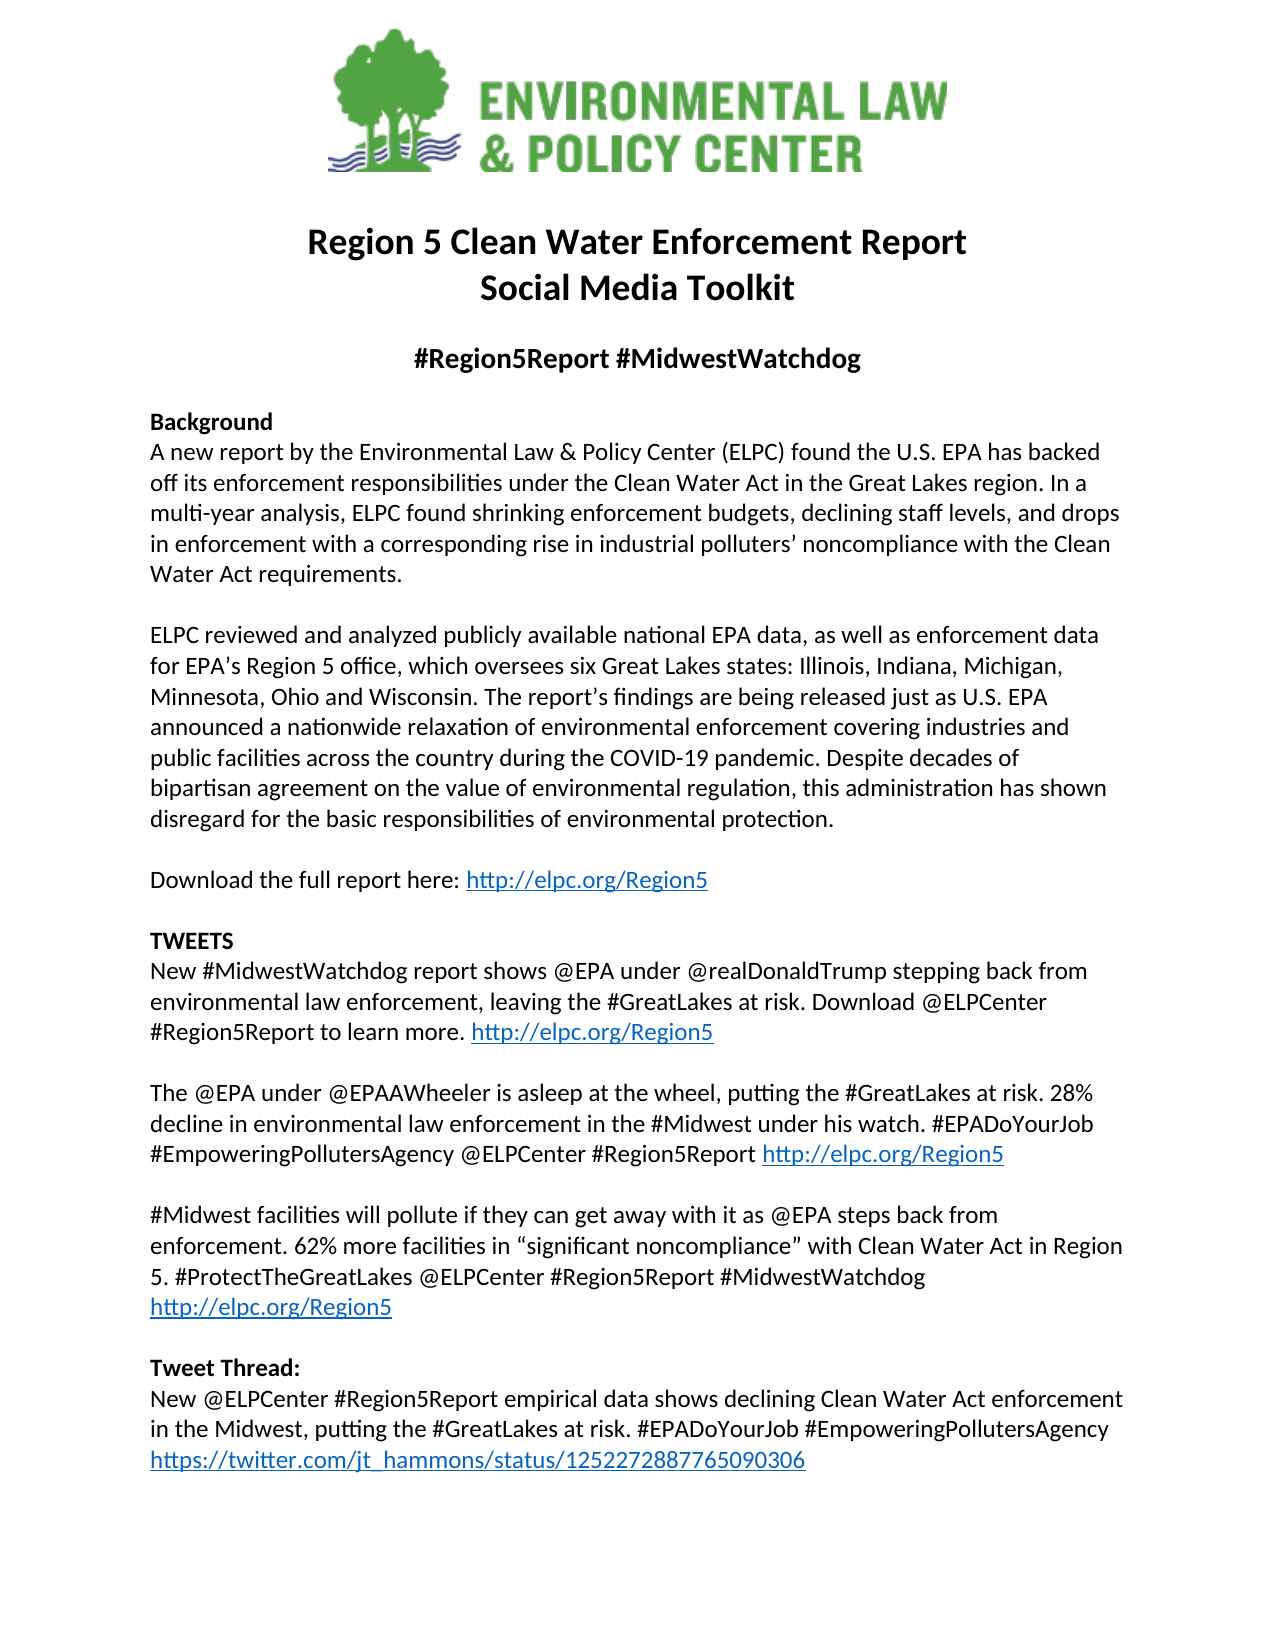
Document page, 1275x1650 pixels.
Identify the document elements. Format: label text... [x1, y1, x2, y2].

text Download the full report here: http://elpc.org/Region5 [150, 864, 1125, 894]
text ELPC reviewed and analyzed publicly available national EPA data, as well as enforcement data for EPA’s Region 5 office, which oversees six Great Lakes states: Illinois, Indiana, Michigan, Minnesota, Ohio and Wisconsin. The report’s findings are being released just as U.S. EPA announced a nationwide relaxation of environmental enforcement covering industries and public facilities across the country during the COVID-19 pandemic. Despite decades of bipartisan agreement on the value of environmental regulation, this administration has shown disregard for the basic responsibilities of environmental protection. [150, 620, 1125, 833]
text Tweet Thread: [150, 1352, 1125, 1383]
text New @ELPCenter #Region5Report empirical data shows declining Clean Water Act enforcement in the Midwest, putting the #GreatLakes at risk. #EPADoYourJob #EmpoweringPollutersAgency https://twitter.com/jt_hammons/status/1252272887765090306 [150, 1383, 1125, 1474]
text Region 5 Clean Water Enforcement Report [150, 218, 1125, 263]
text TWEETS [150, 925, 1125, 955]
text Background [150, 406, 1125, 437]
text Social Media Toolkit [150, 263, 1125, 309]
text New #MidwestWatchdog report shows @EPA under @realDonaldTrump stepping back from environmental law enforcement, leaving the #GreatLakes at risk. Download @ELPCenter #Region5Report to learn more. http://elpc.org/Region5 [150, 955, 1125, 1047]
text #Midwest facilities will pollute if they can get away with it as @EPA steps back from enforcement. 62% more facilities in “significant noncompliance” with Clean Water Act in Region 5. #ProtectTheGreatLakes @ELPCenter #Region5Report #MidwestWatchdog http://elpc.org/Region5 [150, 1199, 1125, 1322]
text The @EPA under @EPAAWheeler is asleep at the wheel, putting the #GreatLakes at risk. 28% decline in environmental law enforcement in the #Midwest under his watch. #EPADoYourJob #EmpoweringPollutersAgency @ELPCenter #Region5Report http://elpc.org/Region5 [150, 1077, 1125, 1169]
text A new report by the Environmental Law & Policy Center (ELPC) found the U.S. EPA has backed off its enforcement responsibilities under the Clean Water Act in the Great Lakes region. In a multi-year analysis, ELPC found shrinking enforcement budgets, declining staff levels, and drops in enforcement with a corresponding rise in industrial polluters’ noncompliance with the Clean Water Act requirements. [150, 437, 1125, 589]
text #Region5Report #MidwestWatchdog [150, 340, 1125, 376]
